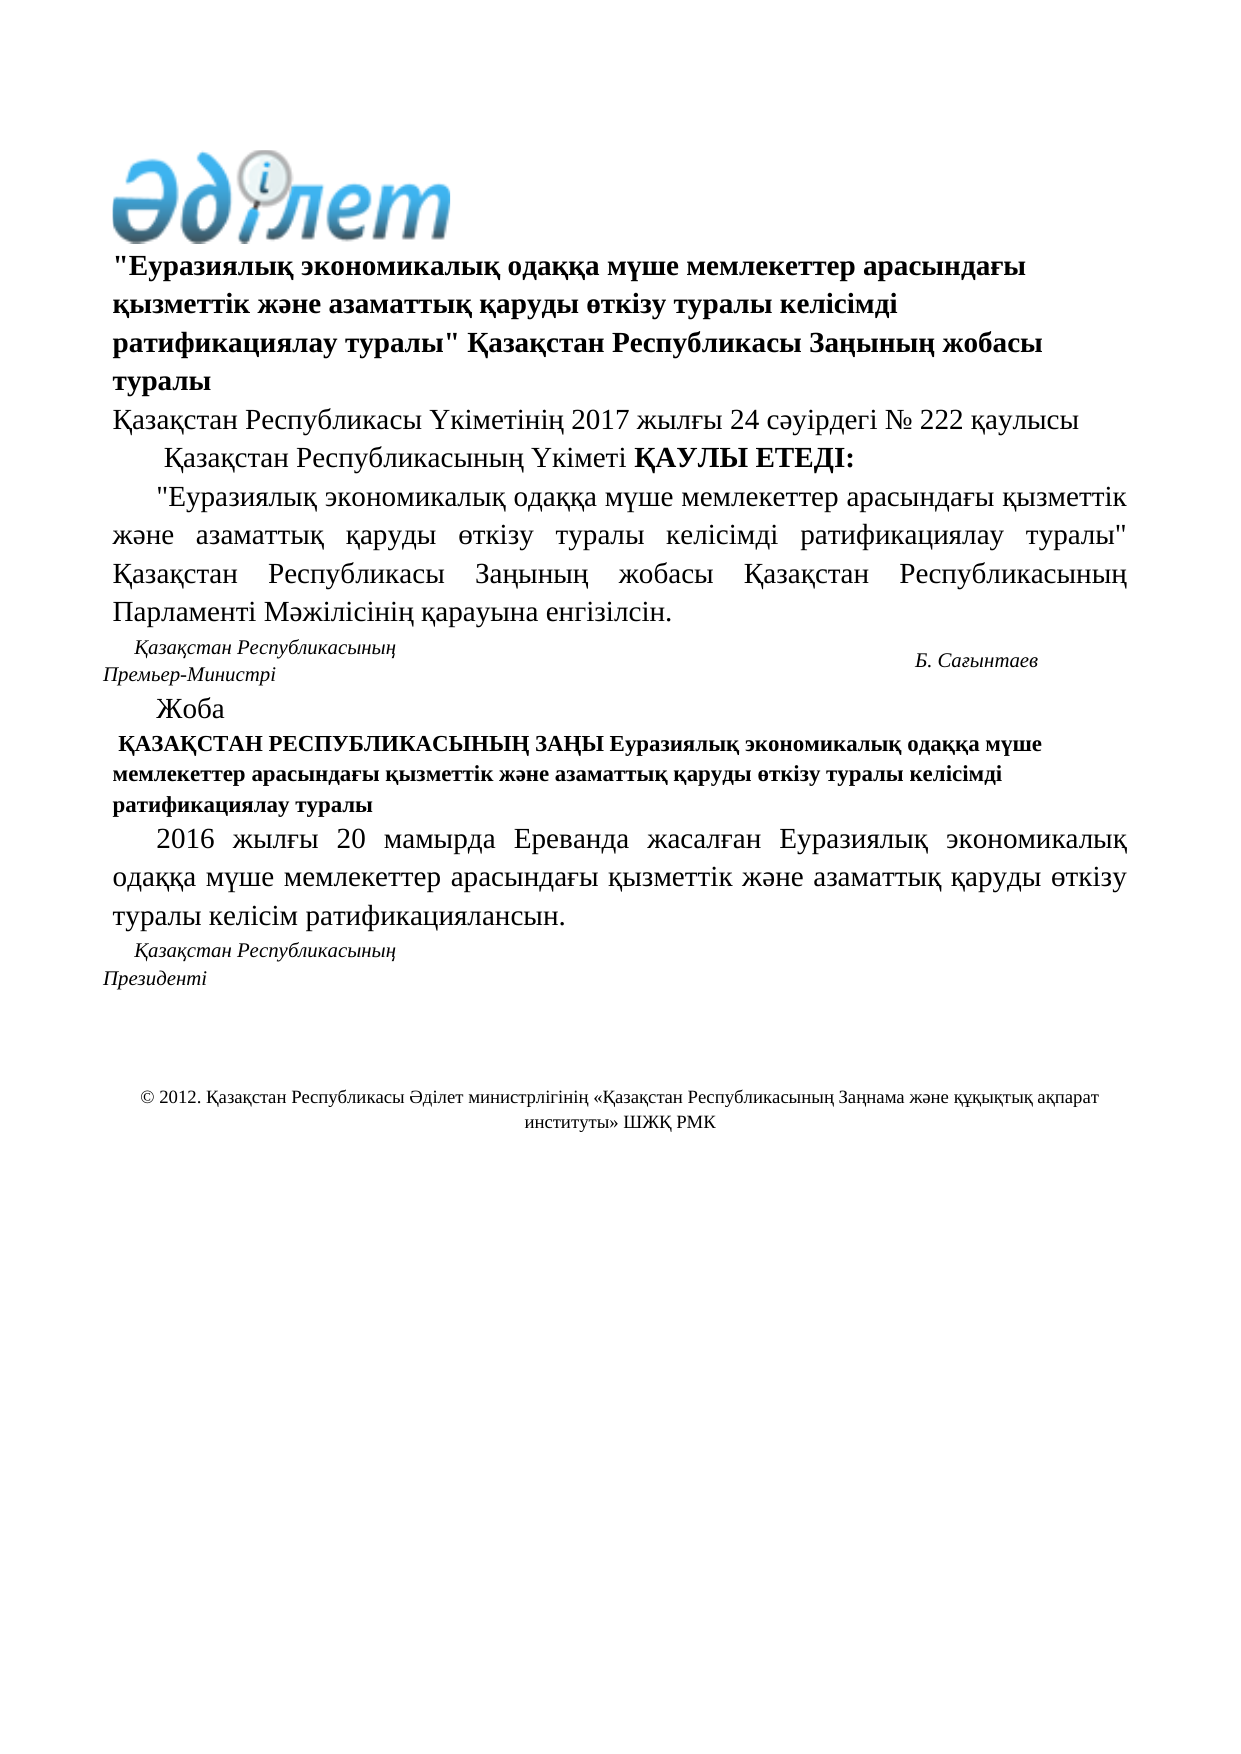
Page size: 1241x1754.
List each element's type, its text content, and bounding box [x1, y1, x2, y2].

text "Еуразиялық экономикалық одаққа мүше мемлекеттер арасындағы қызметтік және азаматтық қаруды өткізу туралы келісімді ратификациялау туралы" Қазақстан Республикасы Заңының жобасы Қазақстан Республикасының Парламенті Мәжілісінің қарауына енгізілсін. [112, 479, 1128, 628]
text © 2012. Қазақстан Республикасы Әділет министрлігінің «Қазақстан Республикасының Заңнама және құқықтық ақпарат институты» ШЖҚ РМК [112, 1086, 1128, 1132]
text Қазақстан Республикасының Үкіметі ҚАУЛЫ ЕТЕДІ: [112, 440, 1128, 474]
table_header Қазақстан Республикасының Премьер-Министрі [101, 633, 913, 692]
text "Еуразиялық экономикалық одаққа мүше мемлекеттер арасындағы қызметтік және азаматтық қаруды өткізу туралы келісімді ратификациялау туралы" Қазақстан Республикасы Заңының жобасы туралы [112, 248, 1128, 397]
text 2016 жылғы 20 мамырда Ереванда жасалған Еуразиялық экономикалық одаққа мүше мемлекеттер арасындағы қызметтік және азаматтық қаруды өткізу туралы келісім ратификациялансын. [112, 821, 1128, 931]
table_header Б. Сағынтаев [913, 633, 1240, 692]
picture [112, 150, 451, 244]
table_header Қазақстан Республикасының Президенті [101, 936, 1240, 995]
text ҚАЗАҚСТАН РЕСПУБЛИКАСЫНЫҢ ЗАҢЫ Еуразиялық экономикалық одаққа мүше мемлекеттер арасындағы қызметтік және азаматтық қаруды өткізу туралы келісімді ратификациялау туралы [112, 730, 1128, 817]
text Жоба [112, 692, 1128, 725]
text Қазақстан Республикасы Үкіметінің 2017 жылғы 24 сәуірдегі № 222 қаулысы [112, 402, 1128, 435]
